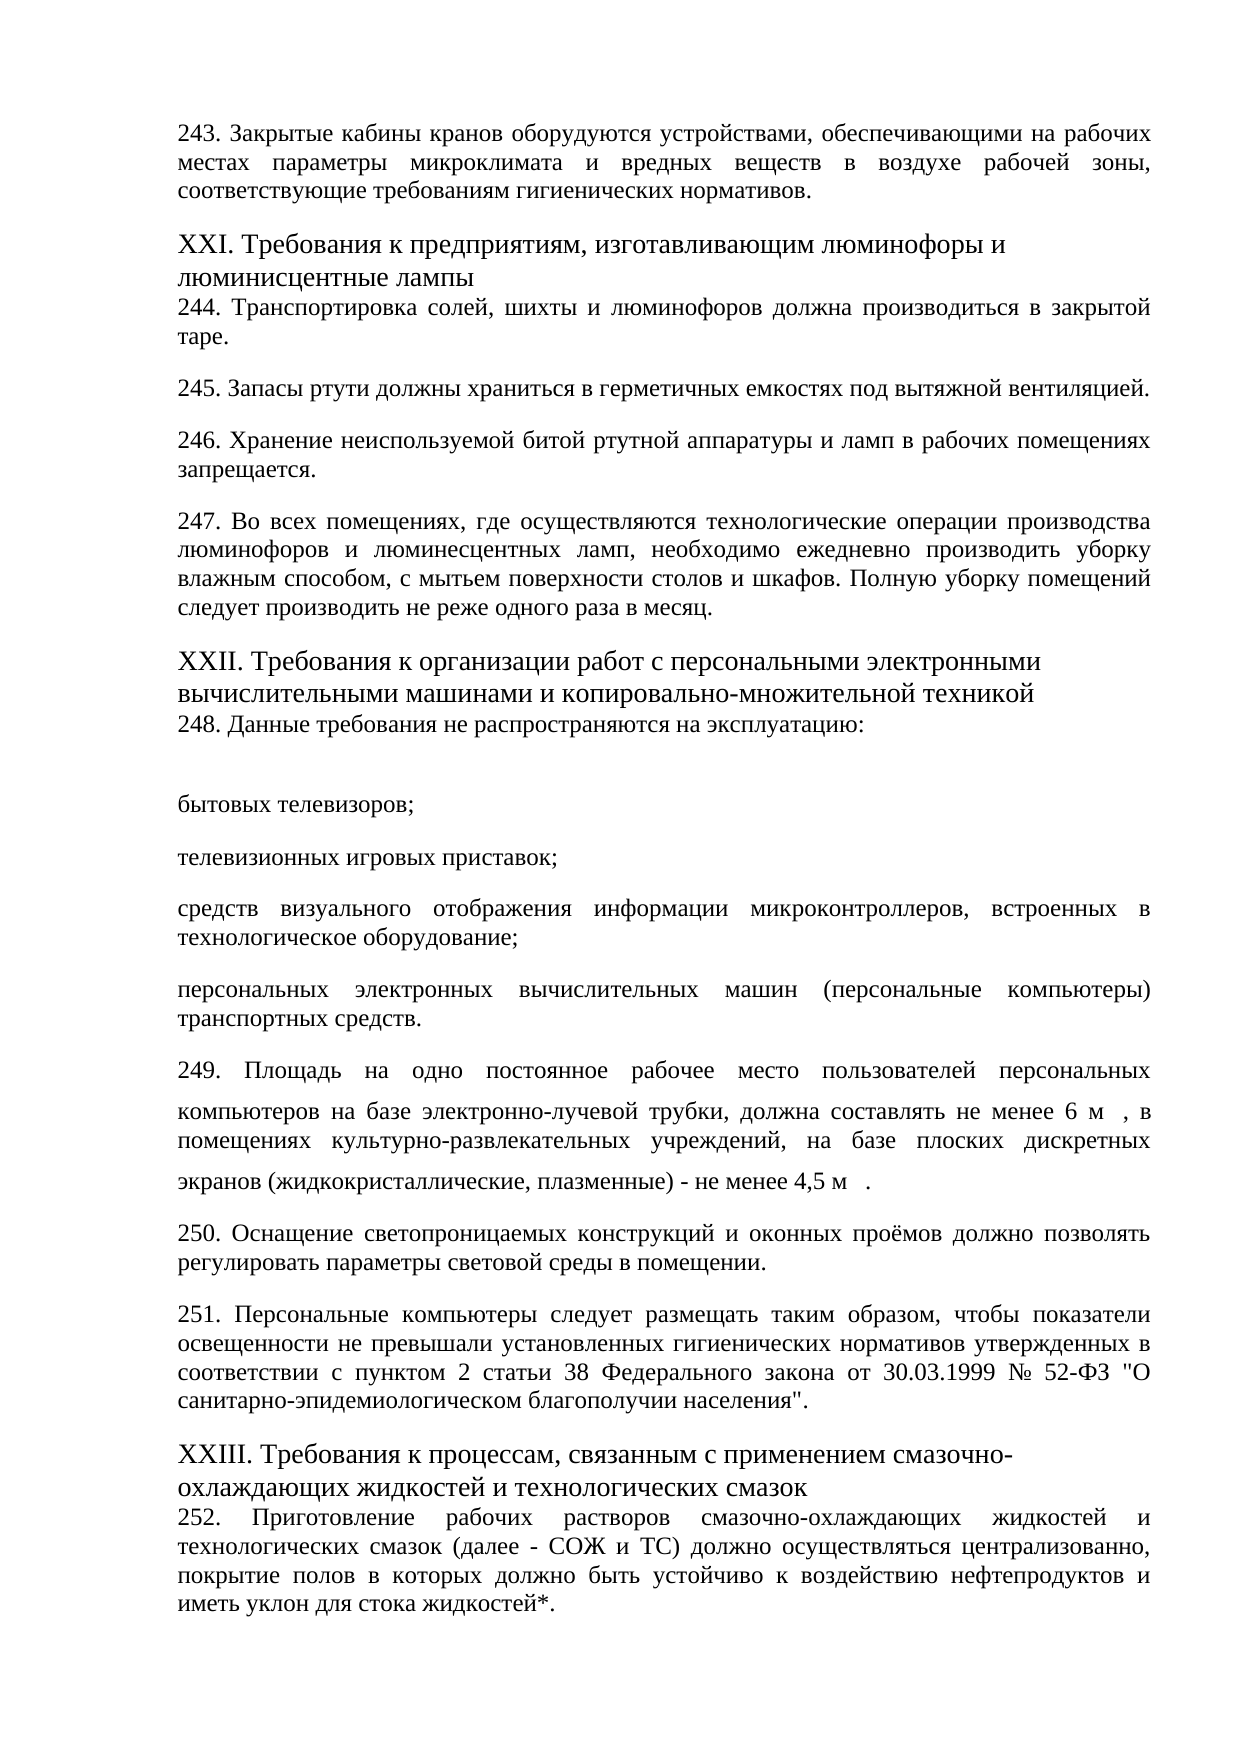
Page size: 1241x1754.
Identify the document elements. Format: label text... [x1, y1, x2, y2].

text XXIII. Требования к процессам, связанным с применением смазочно-охлаждающих жидкостей и технологических смазок [177, 1437, 1152, 1502]
text XXII. Требования к организации работ с персональными электронными вычислительными машинами и копировально-множительной техникой [177, 644, 1152, 709]
text 247. Во всех помещениях, где осуществляются технологические операции производства люминофоров и люминесцентных ламп, необходимо ежедневно производить уборку влажным способом, с мытьем поверхности столов и шкафов. Полную уборку помещений следует производить не реже одного раза в месяц. [177, 506, 1152, 621]
text 246. Хранение неиспользуемой битой ртутной аппаратуры и ламп в рабочих помещениях запрещается. [177, 425, 1152, 483]
text телевизионных игровых приставок; [177, 842, 1152, 870]
text 243. Закрытые кабины кранов оборудуются устройствами, обеспечивающими на рабочих местах параметры микроклимата и вредных веществ в воздухе рабочей зоны, соответствующие требованиям гигиенических нормативов. [177, 118, 1152, 204]
text 251. Персональные компьютеры следует размещать таким образом, чтобы показатели освещенности не превышали установленных гигиенических нормативов утвержденных в соответствии с пунктом 2 статьи 38 Федерального закона от 30.03.1999 № 52-ФЗ "О санитарно-эпидемиологическом благополучии населения". [177, 1299, 1152, 1414]
text персональных электронных вычислительных машин (персональные компьютеры) транспортных средств. [177, 974, 1152, 1032]
text бытовых телевизоров; [177, 761, 1152, 818]
text 245. Запасы ртути должны храниться в герметичных емкостях под вытяжной вентиляцией. [177, 373, 1152, 402]
text 250. Оснащение светопроницаемых конструкций и оконных проёмов должно позволять регулировать параметры световой среды в помещении. [177, 1218, 1152, 1276]
text XXI. Требования к предприятиям, изготавливающим люминофоры и люминисцентные лампы [177, 228, 1152, 292]
text 249. Площадь на одно постоянное рабочее место пользователей персональных компьютеров на базе электронно-лучевой трубки, должна составлять не менее 6 м, в помещениях культурно-развлекательных учреждений, на базе плоских дискретных экранов (жидкокристаллические, плазменные) - не менее 4,5 м. [177, 1055, 1152, 1195]
text 248. Данные требования не распространяются на эксплуатацию: [177, 709, 1152, 738]
text 252. Приготовление рабочих растворов смазочно-охлаждающих жидкостей и технологических смазок (далее - СОЖ и ТС) должно осуществляться централизованно, покрытие полов в которых должно быть устойчиво к воздействию нефтепродуктов и иметь уклон для стока жидкостей*. [177, 1502, 1152, 1617]
text 244. Транспортировка солей, шихты и люминофоров должна производиться в закрытой таре. [177, 292, 1152, 350]
text средств визуального отображения информации микроконтроллеров, встроенных в технологическое оборудование; [177, 893, 1152, 951]
